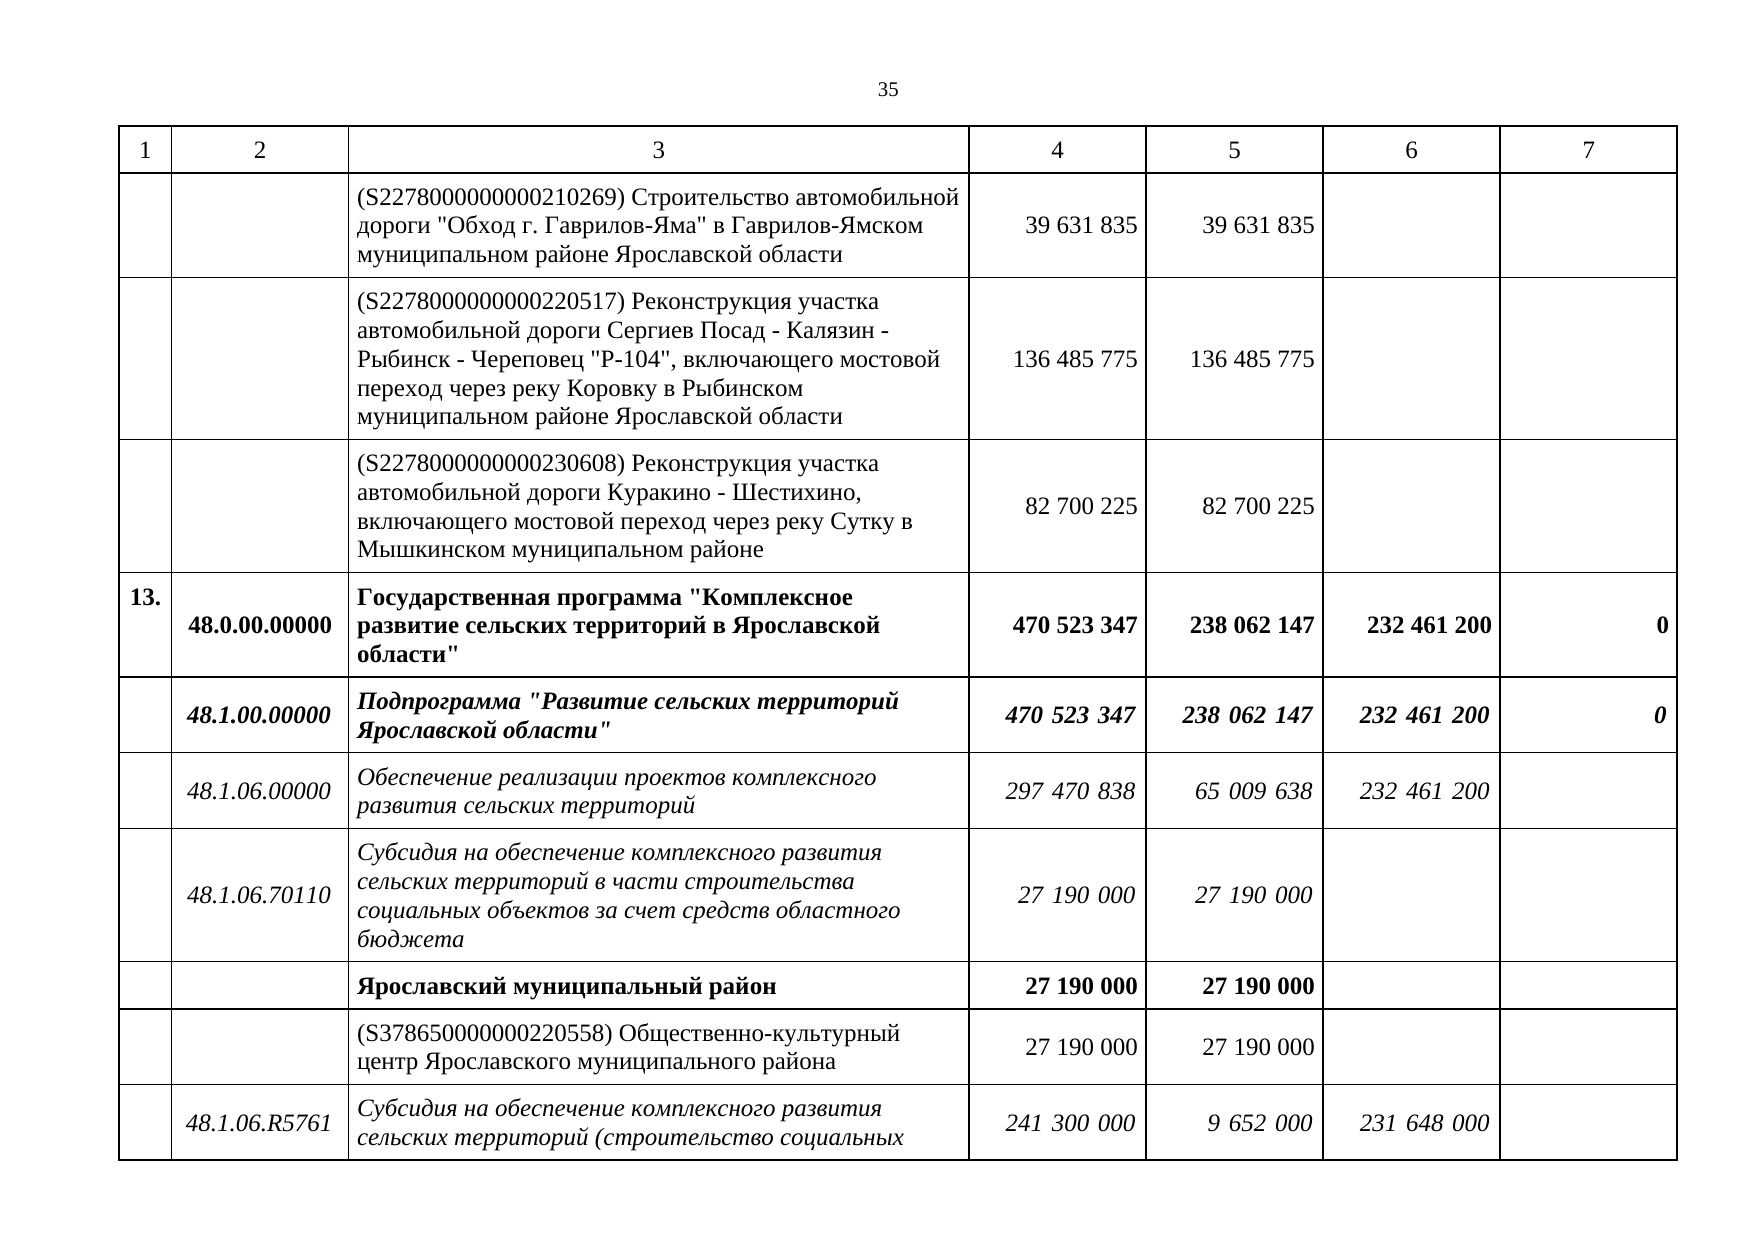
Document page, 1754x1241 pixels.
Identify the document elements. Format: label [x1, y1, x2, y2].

table_header [970, 127, 1145, 172]
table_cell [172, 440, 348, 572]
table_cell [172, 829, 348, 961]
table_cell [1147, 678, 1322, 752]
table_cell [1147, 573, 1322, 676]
table_header [172, 127, 348, 172]
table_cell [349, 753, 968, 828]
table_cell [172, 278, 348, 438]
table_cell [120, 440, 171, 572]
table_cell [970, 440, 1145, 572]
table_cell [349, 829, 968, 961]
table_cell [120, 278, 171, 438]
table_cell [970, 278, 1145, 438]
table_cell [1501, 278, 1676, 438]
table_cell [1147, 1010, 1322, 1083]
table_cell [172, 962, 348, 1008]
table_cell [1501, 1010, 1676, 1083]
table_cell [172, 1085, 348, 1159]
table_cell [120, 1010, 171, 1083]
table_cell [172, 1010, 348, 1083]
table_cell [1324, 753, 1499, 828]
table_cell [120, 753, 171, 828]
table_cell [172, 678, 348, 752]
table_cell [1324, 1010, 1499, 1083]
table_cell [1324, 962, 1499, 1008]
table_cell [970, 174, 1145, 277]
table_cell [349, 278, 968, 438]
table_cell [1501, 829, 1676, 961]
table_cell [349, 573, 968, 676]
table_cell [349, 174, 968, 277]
table_header [120, 127, 171, 172]
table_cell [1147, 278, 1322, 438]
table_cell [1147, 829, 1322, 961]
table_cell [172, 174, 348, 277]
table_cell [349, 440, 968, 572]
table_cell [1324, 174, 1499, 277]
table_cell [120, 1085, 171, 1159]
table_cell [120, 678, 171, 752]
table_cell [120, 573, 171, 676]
table_header [349, 127, 968, 172]
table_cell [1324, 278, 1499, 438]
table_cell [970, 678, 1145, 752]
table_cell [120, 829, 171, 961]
table_header [1147, 127, 1322, 172]
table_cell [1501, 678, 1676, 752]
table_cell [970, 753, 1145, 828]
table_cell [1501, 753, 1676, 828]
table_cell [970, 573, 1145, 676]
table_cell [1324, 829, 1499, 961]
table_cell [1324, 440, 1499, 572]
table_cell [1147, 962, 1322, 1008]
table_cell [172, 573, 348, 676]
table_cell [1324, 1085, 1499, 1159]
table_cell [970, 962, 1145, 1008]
table_header [1501, 127, 1676, 172]
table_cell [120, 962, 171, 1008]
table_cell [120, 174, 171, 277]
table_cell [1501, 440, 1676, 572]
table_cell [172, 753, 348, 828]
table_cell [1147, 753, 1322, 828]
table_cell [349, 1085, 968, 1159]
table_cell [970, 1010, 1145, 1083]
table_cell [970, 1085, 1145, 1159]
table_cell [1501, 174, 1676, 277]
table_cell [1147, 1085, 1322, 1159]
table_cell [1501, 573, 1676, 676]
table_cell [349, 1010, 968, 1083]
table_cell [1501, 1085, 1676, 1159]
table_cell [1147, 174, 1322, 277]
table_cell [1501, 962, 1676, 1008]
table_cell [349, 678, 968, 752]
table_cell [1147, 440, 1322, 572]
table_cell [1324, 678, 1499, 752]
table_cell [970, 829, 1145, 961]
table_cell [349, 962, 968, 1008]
table_header [1324, 127, 1499, 172]
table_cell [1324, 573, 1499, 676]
